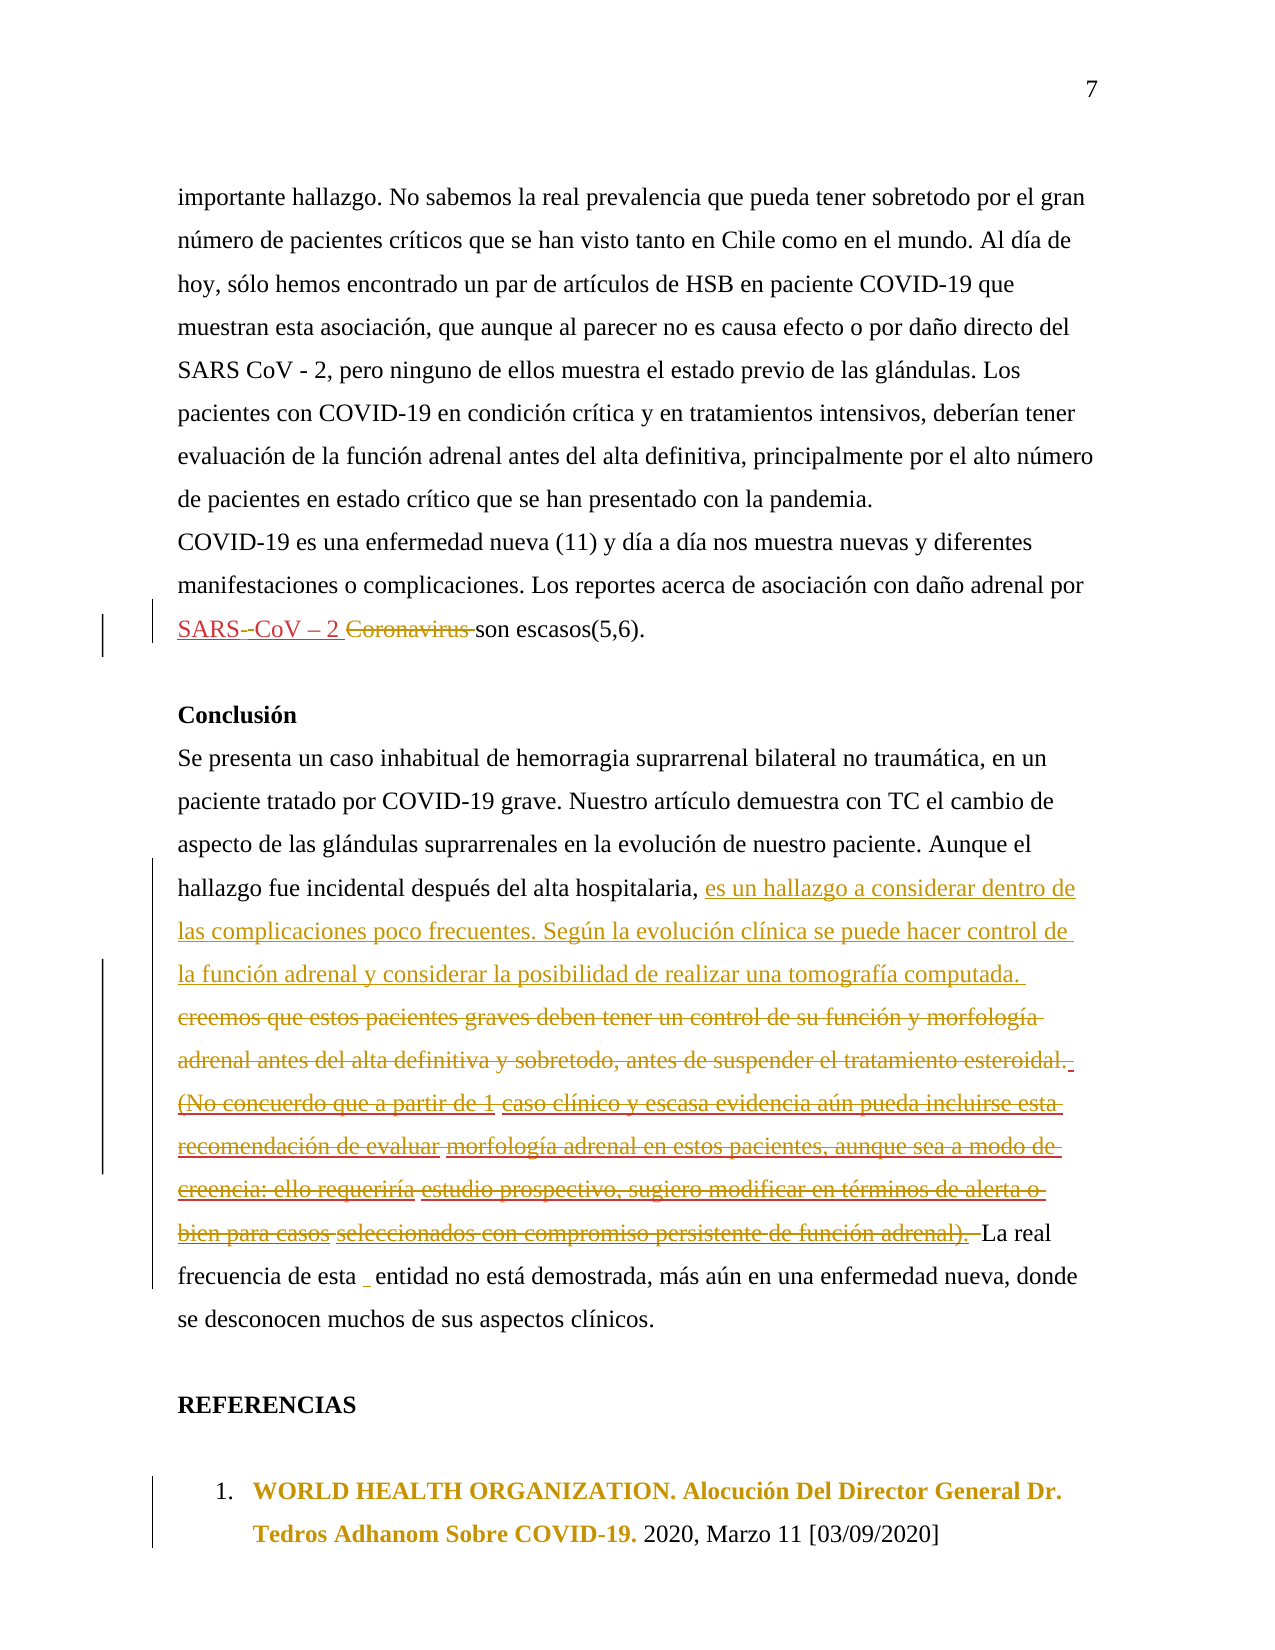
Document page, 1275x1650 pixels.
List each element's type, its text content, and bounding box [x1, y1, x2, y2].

subtitle REFERENCIAS [177, 1390, 1275, 1419]
list WORLD HEALTH ORGANIZATION. Alocución Del Director General Dr. Tedros Adhanom Sobre COVID-19. 2020, Marzo 11 [03/09/2020] [215, 1476, 1095, 1548]
subtitle Conclusión [177, 700, 1275, 729]
text Se presenta un caso inhabitual de hemorragia suprarrenal bilateral no traumática, en un paciente tratado por COVID-19 grave. Nuestro artículo demuestra con TC el cambio de aspecto de las glándulas suprarrenales en la evolución de nuestro paciente. Aunque el hallazgo fue incidental después del alta hospitalaria, La real frecuencia de esta entidad no está demostrada, más aún en una enfermedad nueva, donde se desconocen muchos de sus aspectos clínicos. [177, 743, 1078, 1333]
text COVID-19 es una enfermedad nueva (11) y día a día nos muestra nuevas y diferentes manifestaciones o complicaciones. Los reportes acerca de asociación con daño adrenal por SARSCoV – 2 son escasos(5,6). [177, 527, 1086, 642]
text importante hallazgo. No sabemos la real prevalencia que pueda tener sobretodo por el gran número de pacientes críticos que se han visto tanto en Chile como en el mundo. Al día de hoy, sólo hemos encontrado un par de artículos de HSB en paciente COVID-19 que muestran esta asociación, que aunque al parecer no es causa efecto o por daño directo del SARS CoV - 2, pero ninguno de ellos muestra el estado previo de las glándulas. Los pacientes con COVID-19 en condición crítica y en tratamientos intensivos, deberían tener evaluación de la función adrenal antes del alta definitiva, principalmente por el alto número de pacientes en estado crítico que se han presentado con la pandemia. [177, 182, 1096, 513]
